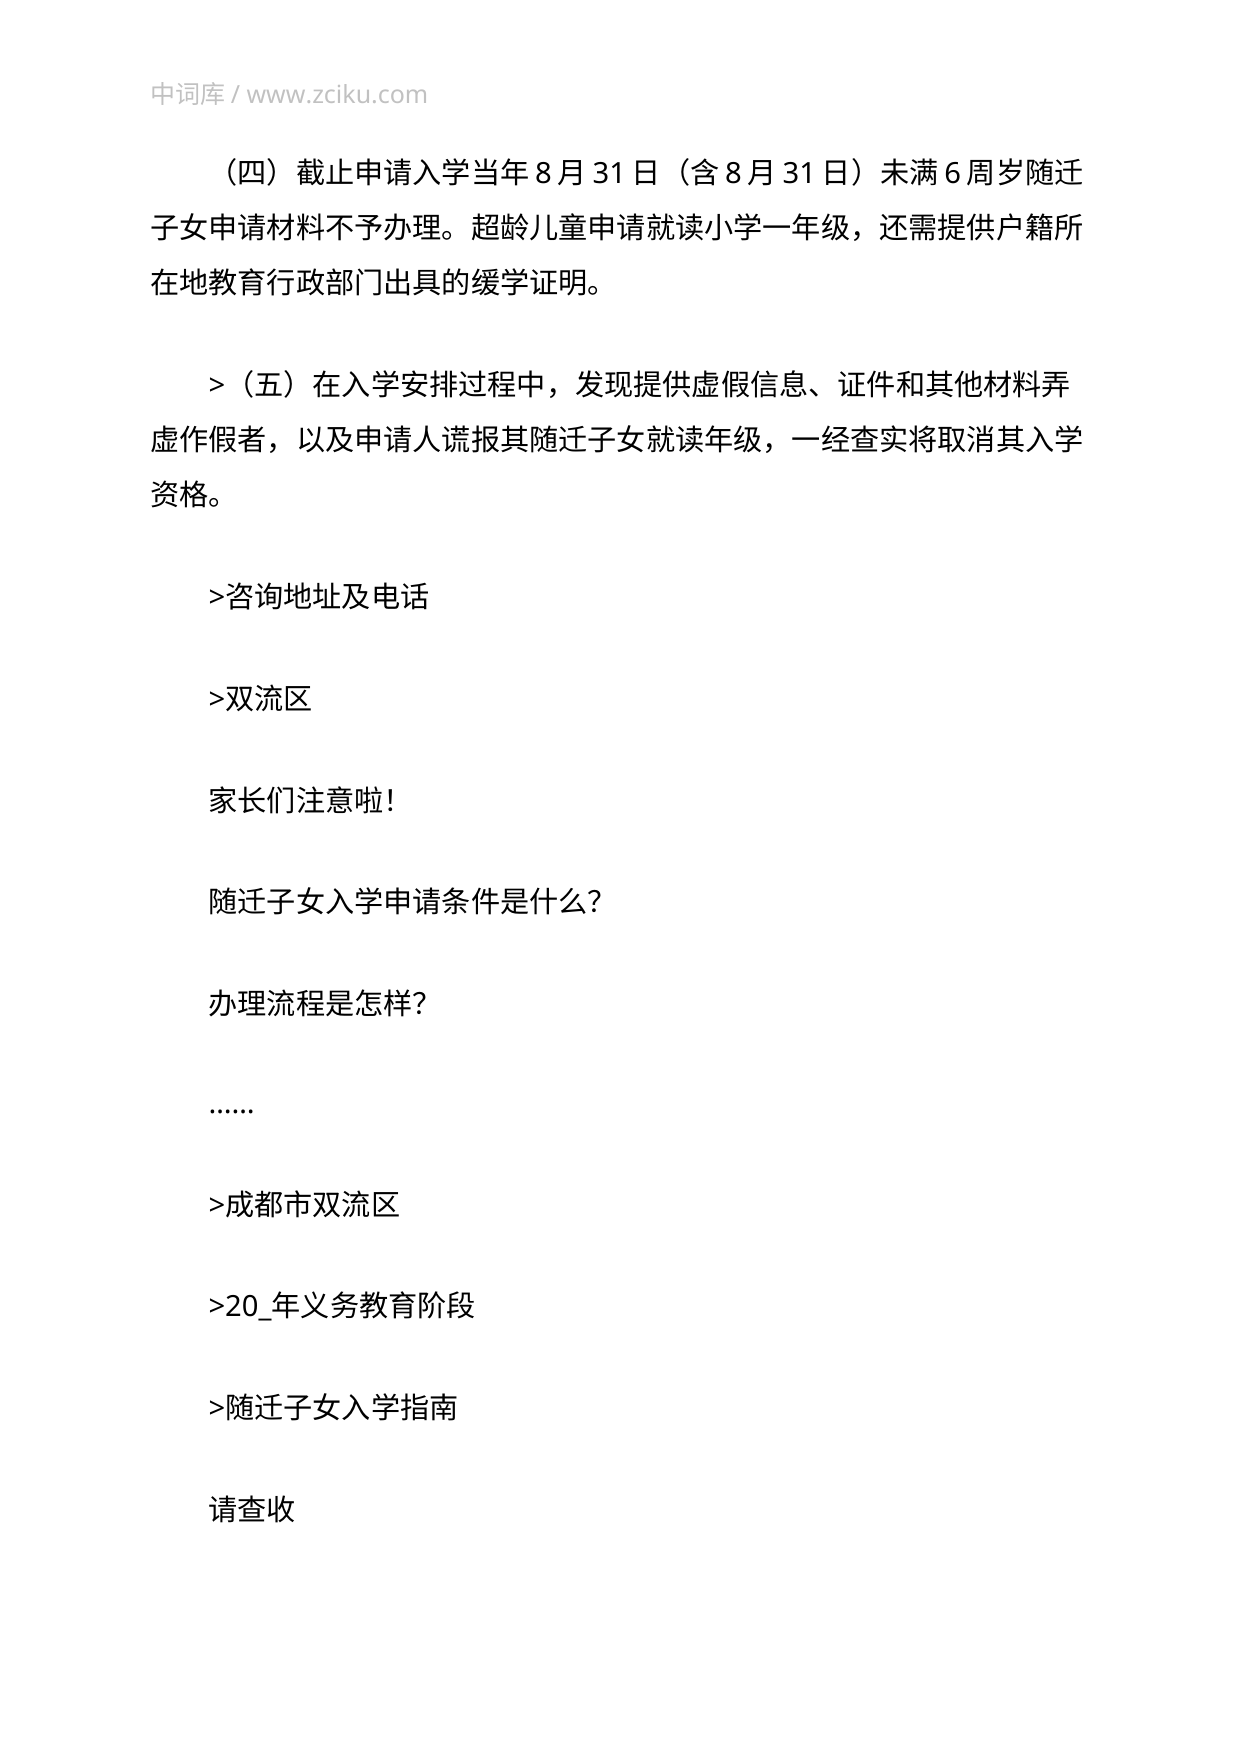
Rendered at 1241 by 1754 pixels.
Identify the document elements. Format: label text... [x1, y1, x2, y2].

text 随迁子女入学申请条件是什么？ [150, 879, 1090, 921]
text （四）截止申请入学当年8月31日（含8月31日）未满6周岁随迁子女申请材料不予办理。超龄儿童申请就读小学一年级，还需提供户籍所在地教育行政部门出具的缓学证明。 [150, 150, 1090, 302]
text 请查收 [150, 1487, 1090, 1529]
text …… [150, 1083, 1090, 1122]
text 家长们注意啦！ [150, 777, 1090, 819]
text >随迁子女入学指南 [150, 1385, 1090, 1427]
text >（五）在入学安排过程中，发现提供虚假信息、证件和其他材料弄虚作假者，以及申请人谎报其随迁子女就读年级，一经查实将取消其入学资格。 [150, 362, 1090, 514]
text 办理流程是怎样？ [150, 981, 1090, 1023]
text >20_年义务教育阶段 [150, 1283, 1090, 1325]
text >咨询地址及电话 [150, 573, 1090, 616]
text >成都市双流区 [150, 1181, 1090, 1223]
text >双流区 [150, 675, 1090, 718]
